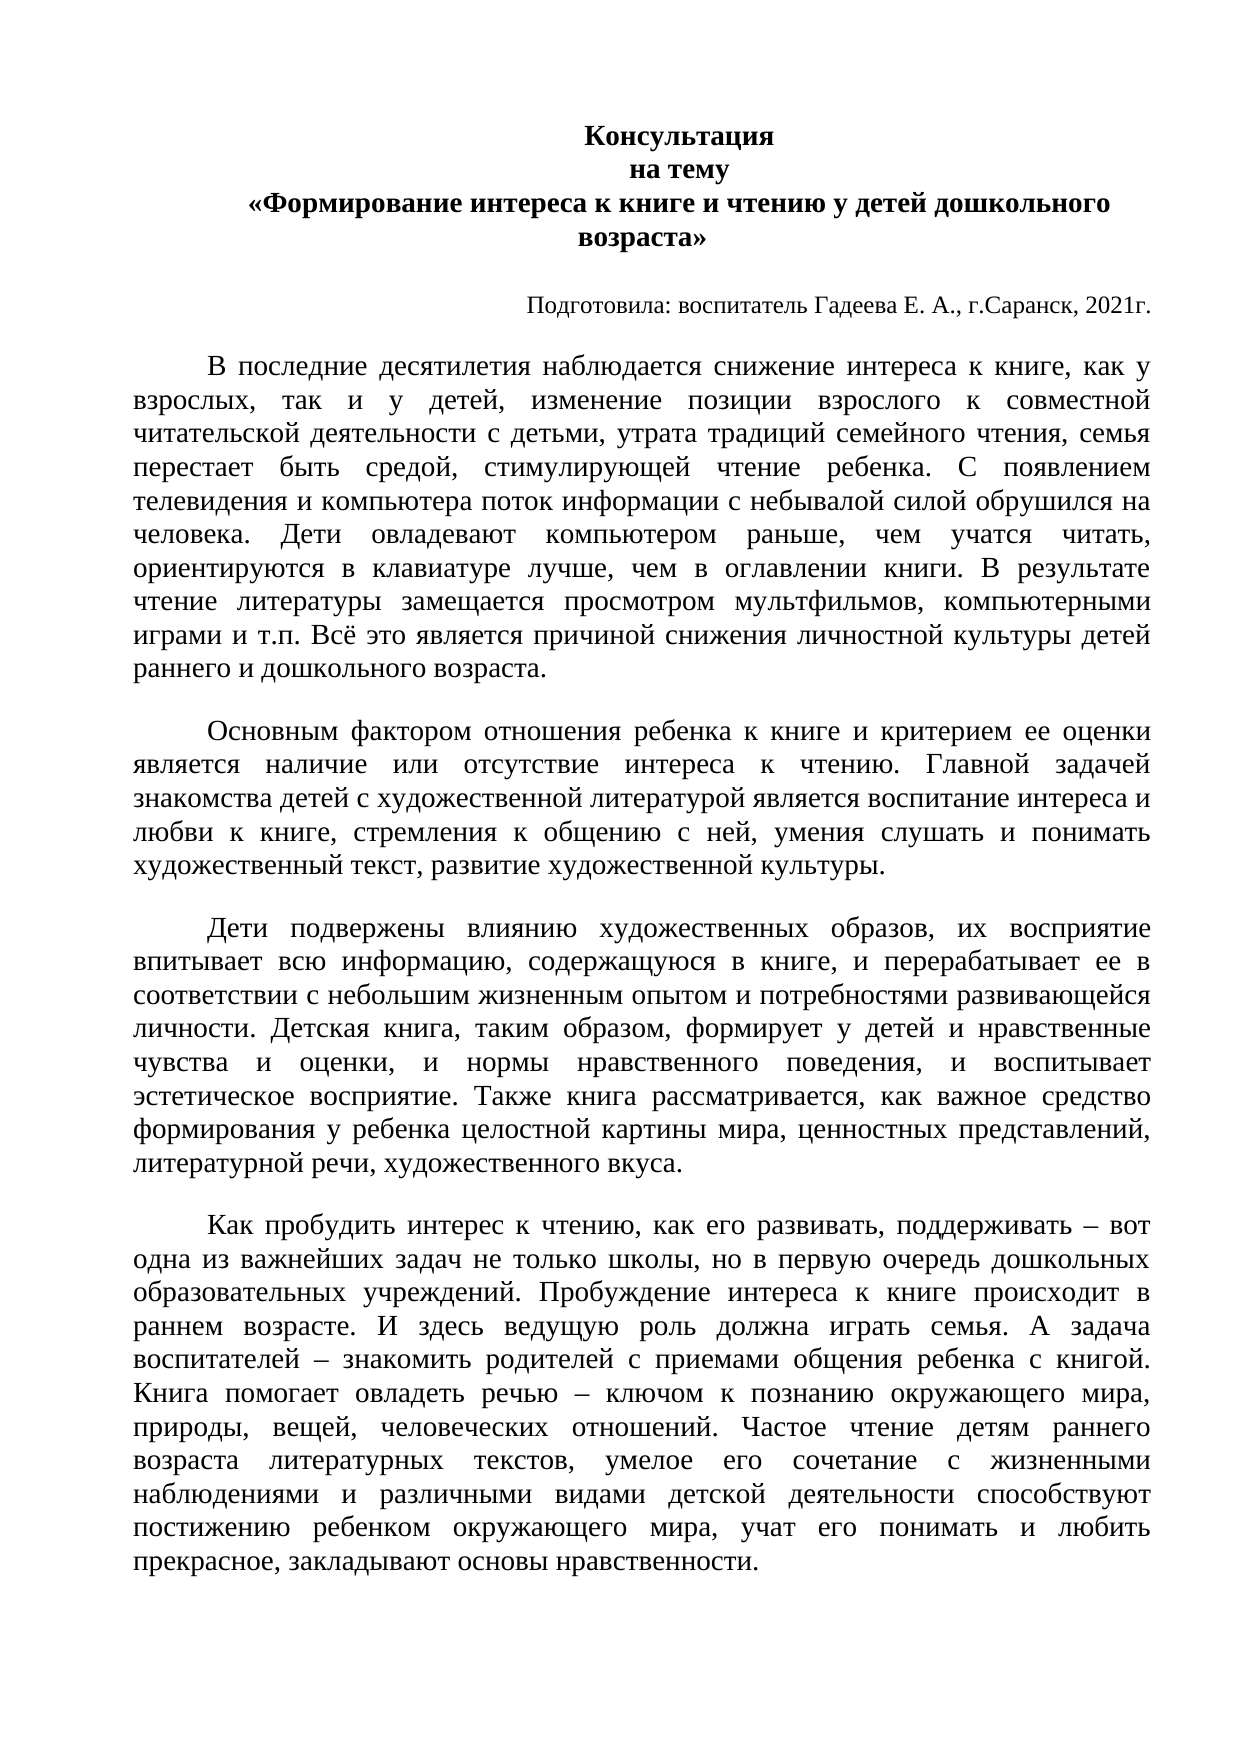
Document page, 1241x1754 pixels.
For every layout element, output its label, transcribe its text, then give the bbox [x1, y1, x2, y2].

text Подготовила: воспитатель Гадеева Е. А., г.Саранск, 2021г. [133, 252, 1152, 319]
text В последние десятилетия наблюдается снижение интереса к книге, как у взрослых, так и у детей, изменение позиции взрослого к совместной читательской деятельности с детьми, утрата традиций семейного чтения, семья перестает быть средой, стимулирующей чтение ребенка. С появлением телевидения и компьютера поток информации с небывалой силой обрушился на человека. Дети овладевают компьютером раньше, чем учатся читать, ориентируются в клавиатуре лучше, чем в оглавлении книги. В результате чтение литературы замещается просмотром мультфильмов, компьютерными играми и т.п. Всё это является причиной снижения личностной культуры детей раннего и дошкольного возраста. [133, 348, 1152, 684]
text на тему [133, 152, 1152, 185]
text Как пробудить интерес к чтению, как его развивать, поддерживать – вот одна из важнейших задач не только школы, но в первую очередь дошкольных образовательных учреждений. Пробуждение интереса к книге происходит в раннем возрасте. И здесь ведущую роль должна играть семья. А задача воспитателей – знакомить родителей с приемами общения ребенка с книгой. Книга помогает овладеть речью – ключом к познанию окружающего мира, природы, вещей, человеческих отношений. Частое чтение детям раннего возраста литературных текстов, умелое его сочетание с жизненными наблюдениями и различными видами детской деятельности способствуют постижению ребенком окружающего мира, учат его понимать и любить прекрасное, закладывают основы нравственности. [133, 1207, 1152, 1576]
text «Формирование интереса к книге и чтению у детей дошкольного возраста» [133, 185, 1152, 252]
text Дети подвержены влиянию художественных образов, их восприятие впитывает всю информацию, содержащуюся в книге, и перерабатывает ее в соответствии с небольшим жизненным опытом и потребностями развивающейся личности. Детская книга, таким образом, формирует у детей и нравственные чувства и оценки, и нормы нравственного поведения, и воспитывает эстетическое восприятие. Также книга рассматривается, как важное средство формирования у ребенка целостной картины мира, ценностных представлений, литературной речи, художественного вкуса. [133, 910, 1152, 1178]
text Консультация [133, 118, 1152, 152]
text Основным фактором отношения ребенка к книге и критерием ее оценки является наличие или отсутствие интереса к чтению. Главной задачей знакомства детей с художественной литературой является воспитание интереса и любви к книге, стремления к общению с ней, умения слушать и понимать художественный текст, развитие художественной культуры. [133, 713, 1152, 881]
